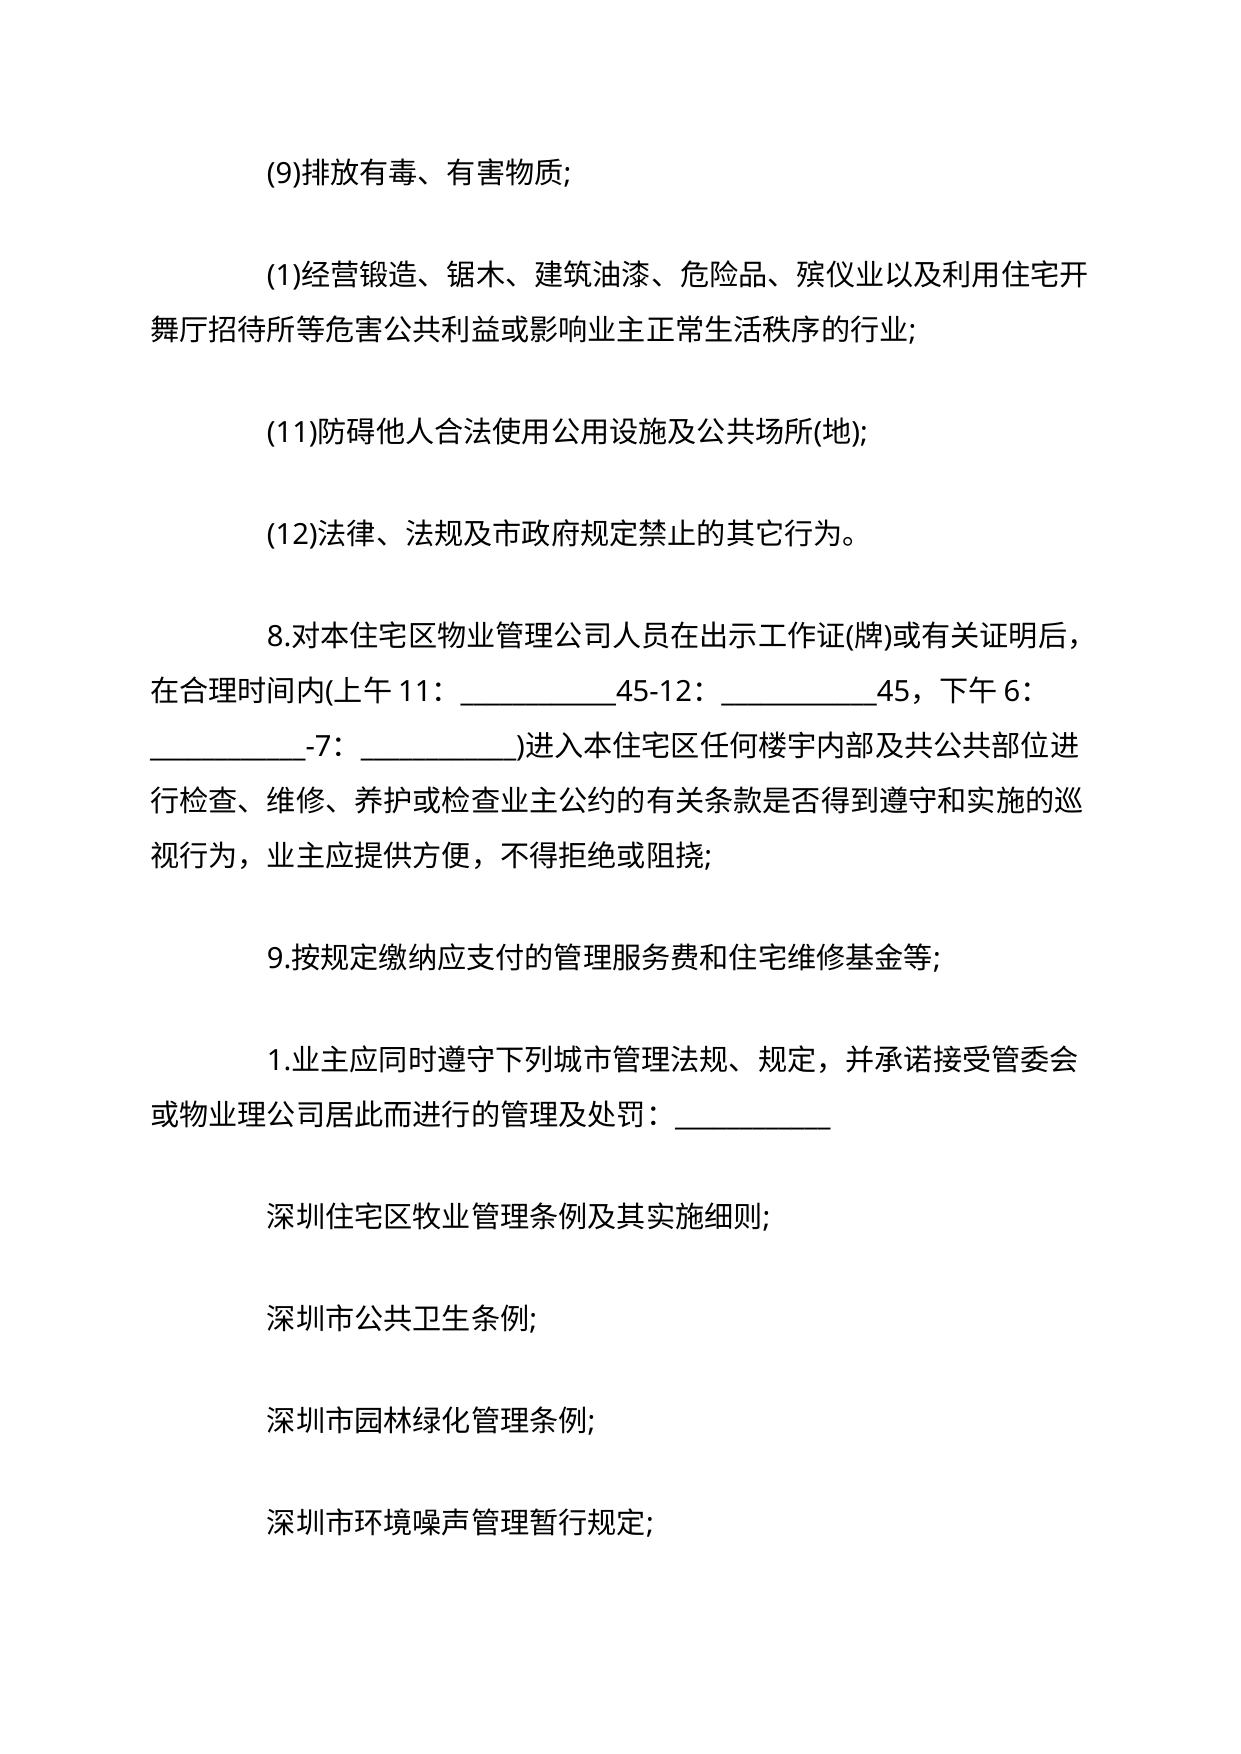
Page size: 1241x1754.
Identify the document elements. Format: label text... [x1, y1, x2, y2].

text (1)经营锻造、锯木、建筑油漆、危险品、殡仪业以及利用住宅开舞厅招待所等危害公共利益或影响业主正常生活秩序的行业; [150, 252, 1090, 349]
text 深圳住宅区牧业管理条例及其实施细则; [150, 1194, 1090, 1236]
text (9)排放有毒、有害物质; [150, 150, 1090, 192]
text (11)防碍他人合法使用公用设施及公共场所(地); [150, 409, 1090, 451]
text 深圳市园林绿化管理条例; [150, 1398, 1090, 1440]
text (12)法律、法规及市政府规定禁止的其它行为。 [150, 511, 1090, 553]
text 9.按规定缴纳应支付的管理服务费和住宅维修基金等; [150, 935, 1090, 977]
text 1.业主应同时遵守下列城市管理法规、规定，并承诺接受管委会或物业理公司居此而进行的管理及处罚：____________ [150, 1037, 1090, 1134]
text 深圳市环境噪声管理暂行规定; [150, 1500, 1090, 1542]
text 8.对本住宅区物业管理公司人员在出示工作证(牌)或有关证明后，在合理时间内(上午11：____________45-12：____________45，下午6：____________-7：____________)进入本住宅区任何楼宇内部及共公共部位进行检查、维修、养护或检查业主公约的有关条款是否得到遵守和实施的巡视行为，业主应提供方便，不得拒绝或阻挠; [150, 613, 1090, 875]
text 深圳市公共卫生条例; [150, 1296, 1090, 1338]
